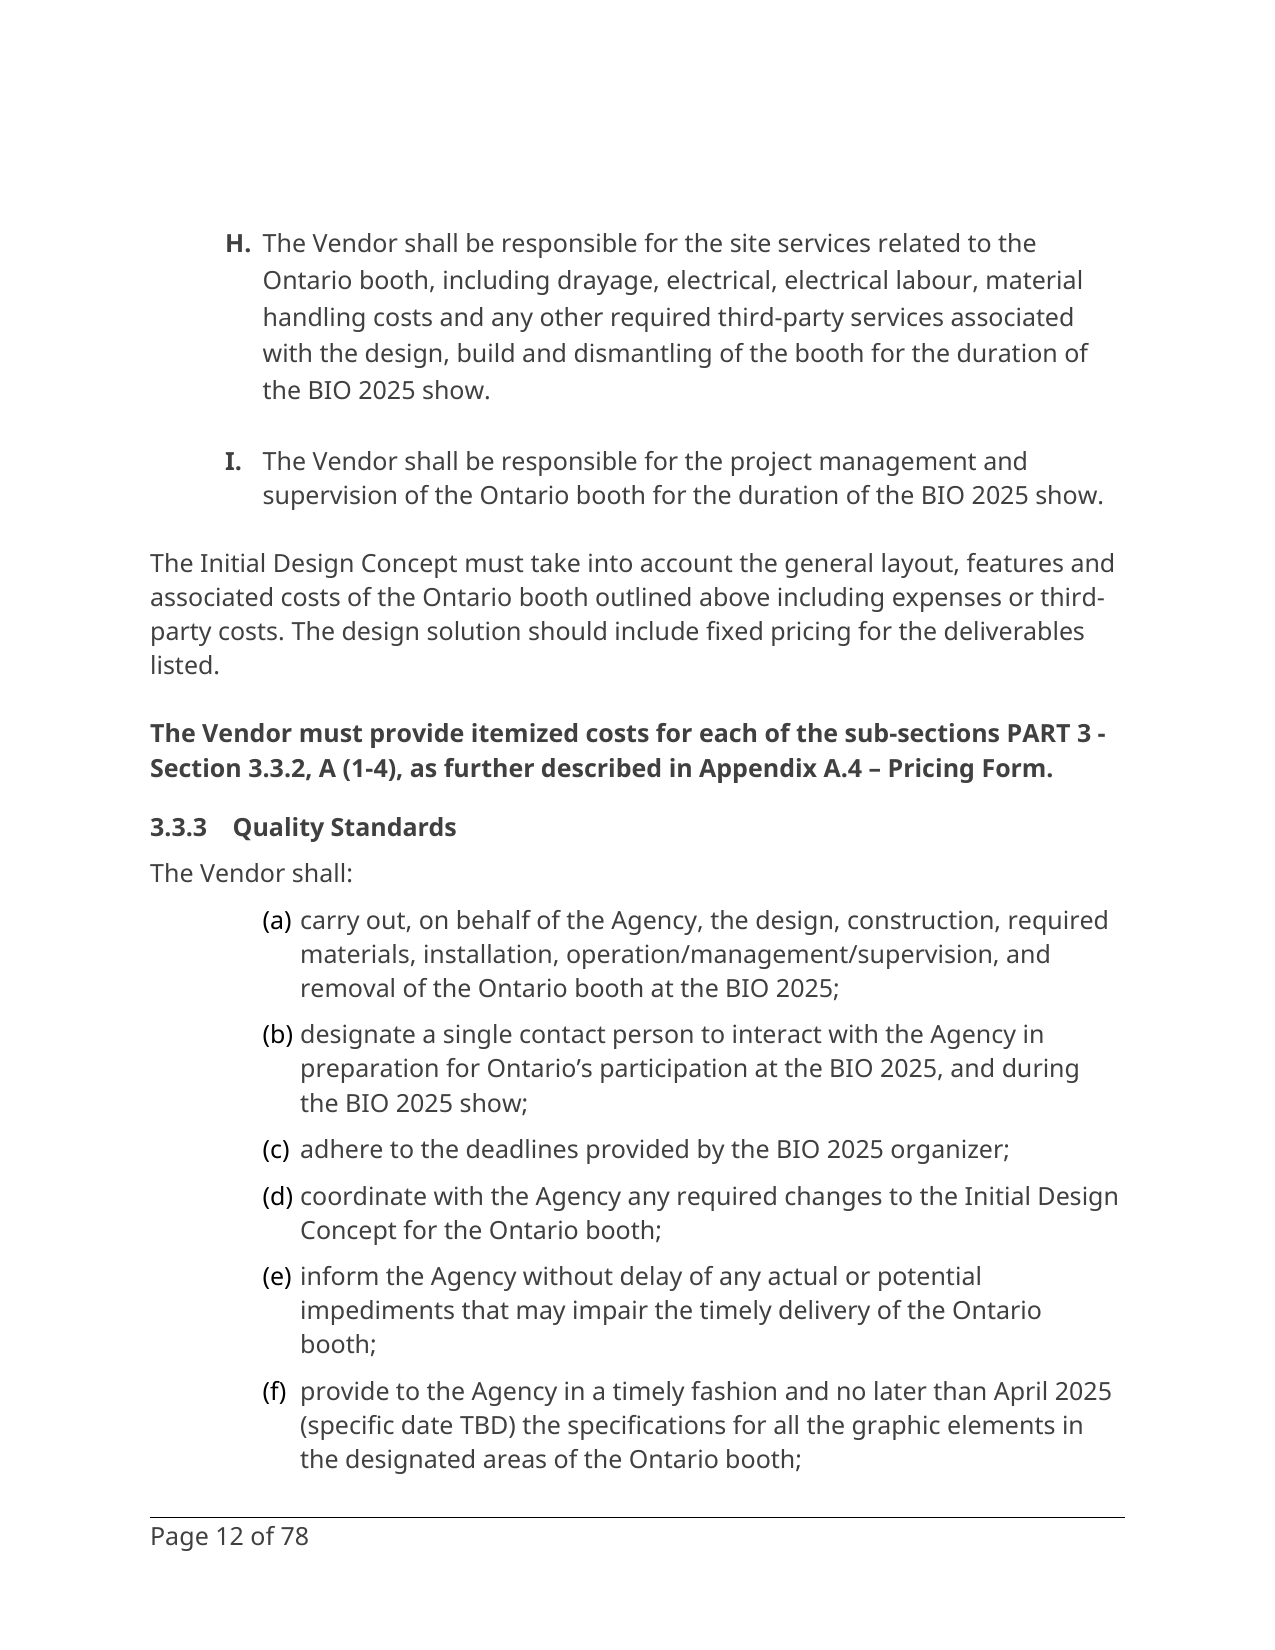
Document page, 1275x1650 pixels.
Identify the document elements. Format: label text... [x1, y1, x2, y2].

list The Vendor shall be responsible for the project management and supervision of the Ontario booth for the duration of the BIO 2025 show. [225, 444, 1125, 512]
text The Initial Design Concept must take into account the general layout, features and associated costs of the Ontario booth outlined above including expenses or third-party costs. The design solution should include fixed pricing for the deliverables listed. [150, 546, 1125, 682]
list The Vendor shall be responsible for the site services related to the Ontario booth, including drayage, electrical, electrical labour, material handling costs and any other required third-party services associated with the design, build and dismantling of the booth for the duration of the BIO 2025 show. [225, 226, 1125, 407]
list adhere to the deadlines provided by the BIO 2025 organizer; [262, 1132, 1125, 1166]
list carry out, on behalf of the Agency, the design, construction, required materials, installation, operation/management/supervision, and removal of the Ontario booth at the BIO 2025; [262, 902, 1125, 1004]
text The Vendor must provide itemized costs for each of the sub-sections PART 3 - Section 3.3.2, A (1-4), as further described in Appendix A.4 – Pricing Form. [150, 716, 1125, 784]
text The Vendor shall: [150, 856, 1125, 890]
list coordinate with the Agency any required changes to the Initial Design Concept for the Ontario booth; [262, 1178, 1125, 1246]
list designate a single contact person to interact with the Agency in preparation for Ontario’s participation at the BIO 2025, and during the BIO 2025 show; [262, 1017, 1125, 1119]
list inform the Agency without delay of any actual or potential impediments that may impair the timely delivery of the Ontario booth; [262, 1259, 1125, 1361]
list provide to the Agency in a timely fashion and no later than April 2025 (specific date TBD) the specifications for all the graphic elements in the designated areas of the Ontario booth; [262, 1374, 1125, 1476]
subtitle Quality Standards [150, 809, 1125, 843]
